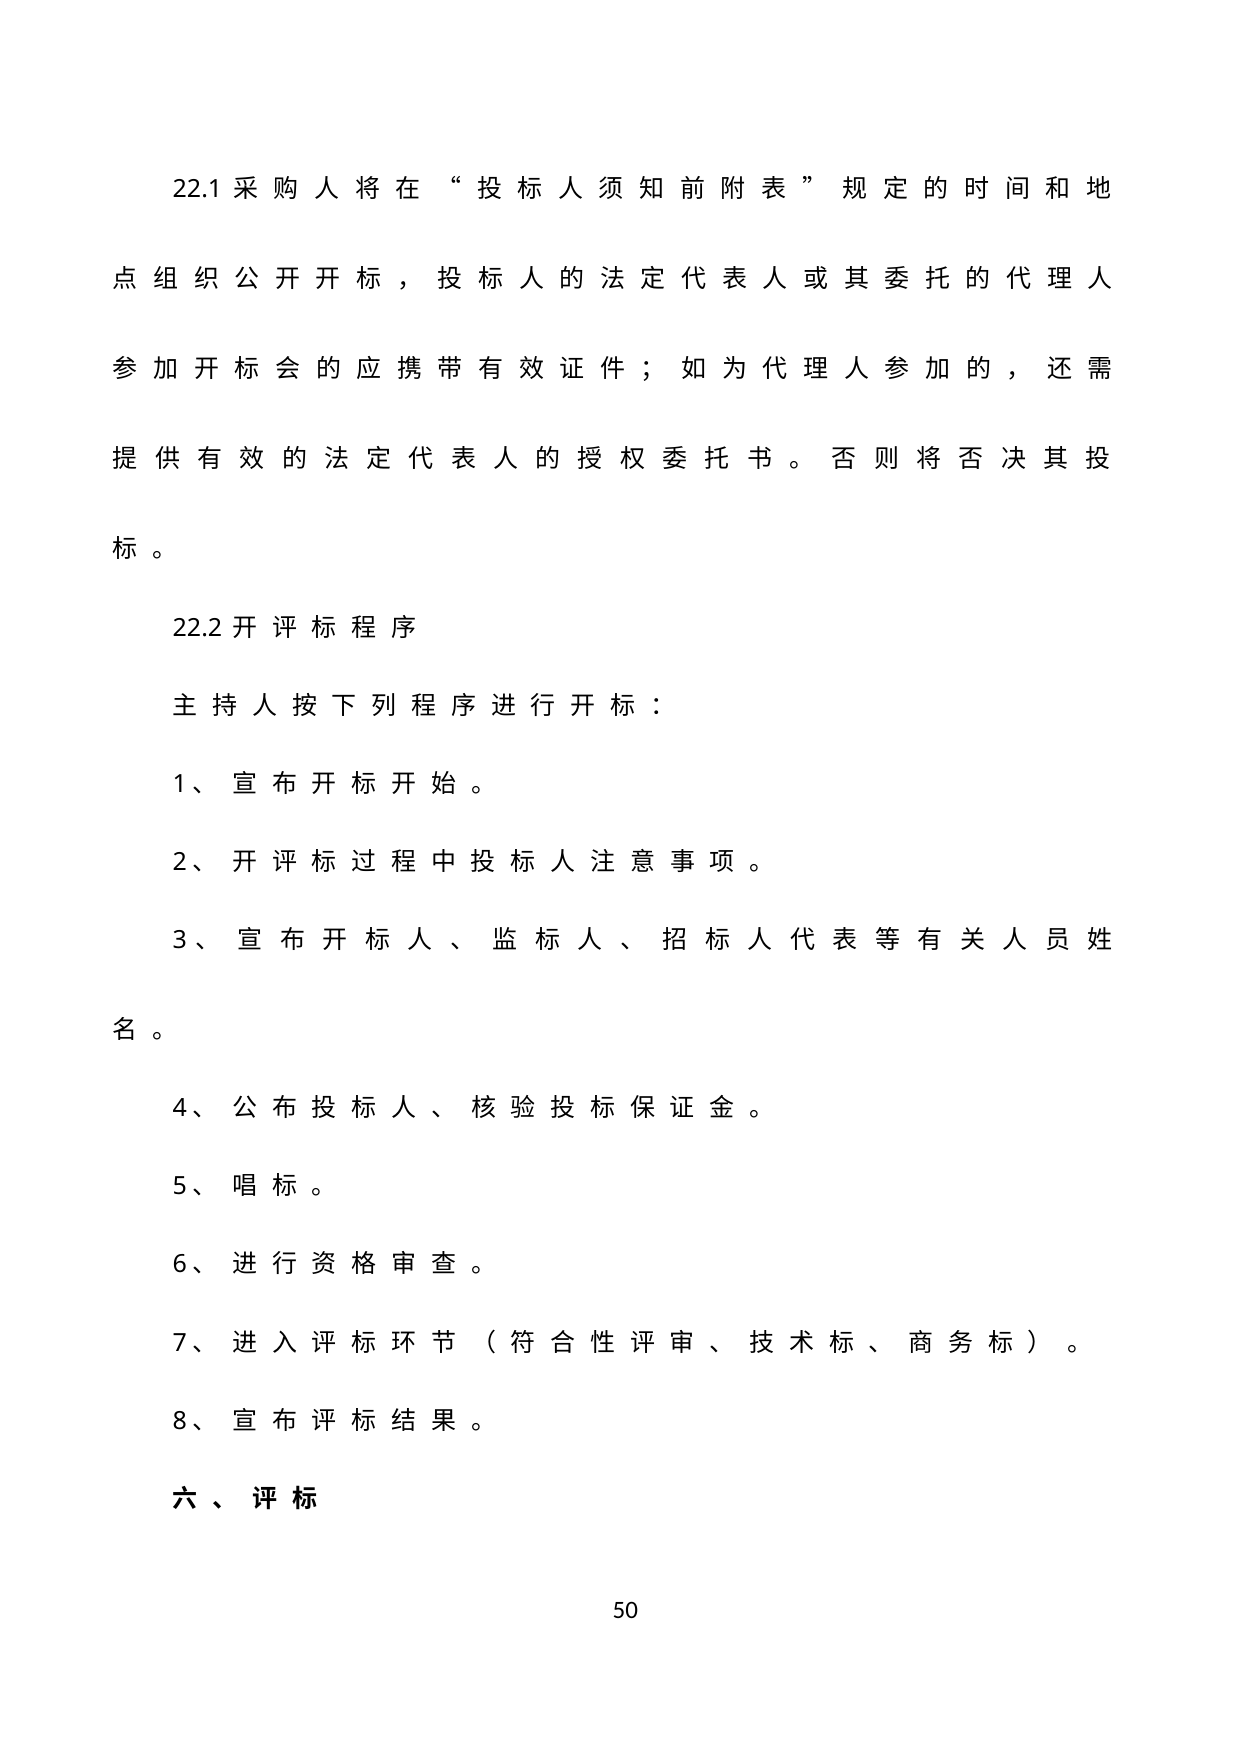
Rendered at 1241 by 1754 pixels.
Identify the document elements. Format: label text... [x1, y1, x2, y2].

text 2、开评标过程中投标人注意事项。 [113, 829, 1127, 889]
text 6、进行资格审查。 [113, 1232, 1127, 1292]
text 7、进入评标环节（符合性评审、技术标、商务标）。 [113, 1310, 1127, 1370]
subtitle 六、评标 [113, 1466, 1127, 1526]
text 主持人按下列程序进行开标： [113, 673, 1127, 733]
text 3、宣布开标人、监标人、招标人代表等有关人员姓名。 [113, 908, 1127, 1058]
text 1、宣布开标开始。 [113, 751, 1127, 811]
text 8、宣布评标结果。 [113, 1388, 1127, 1448]
text 22.1采购人将在“投标人须知前附表”规定的时间和地点组织公开开标，投标人的法定代表人或其委托的代理人参加开标会的应携带有效证件；如为代理人参加的，还需提供有效的法定代表人的授权委托书。否则将否决其投标。 [113, 157, 1127, 577]
text 22.2 开评标程序 [113, 595, 1127, 655]
text 4、公布投标人、核验投标保证金。 [113, 1076, 1127, 1136]
text 5、唱标。 [113, 1154, 1127, 1214]
